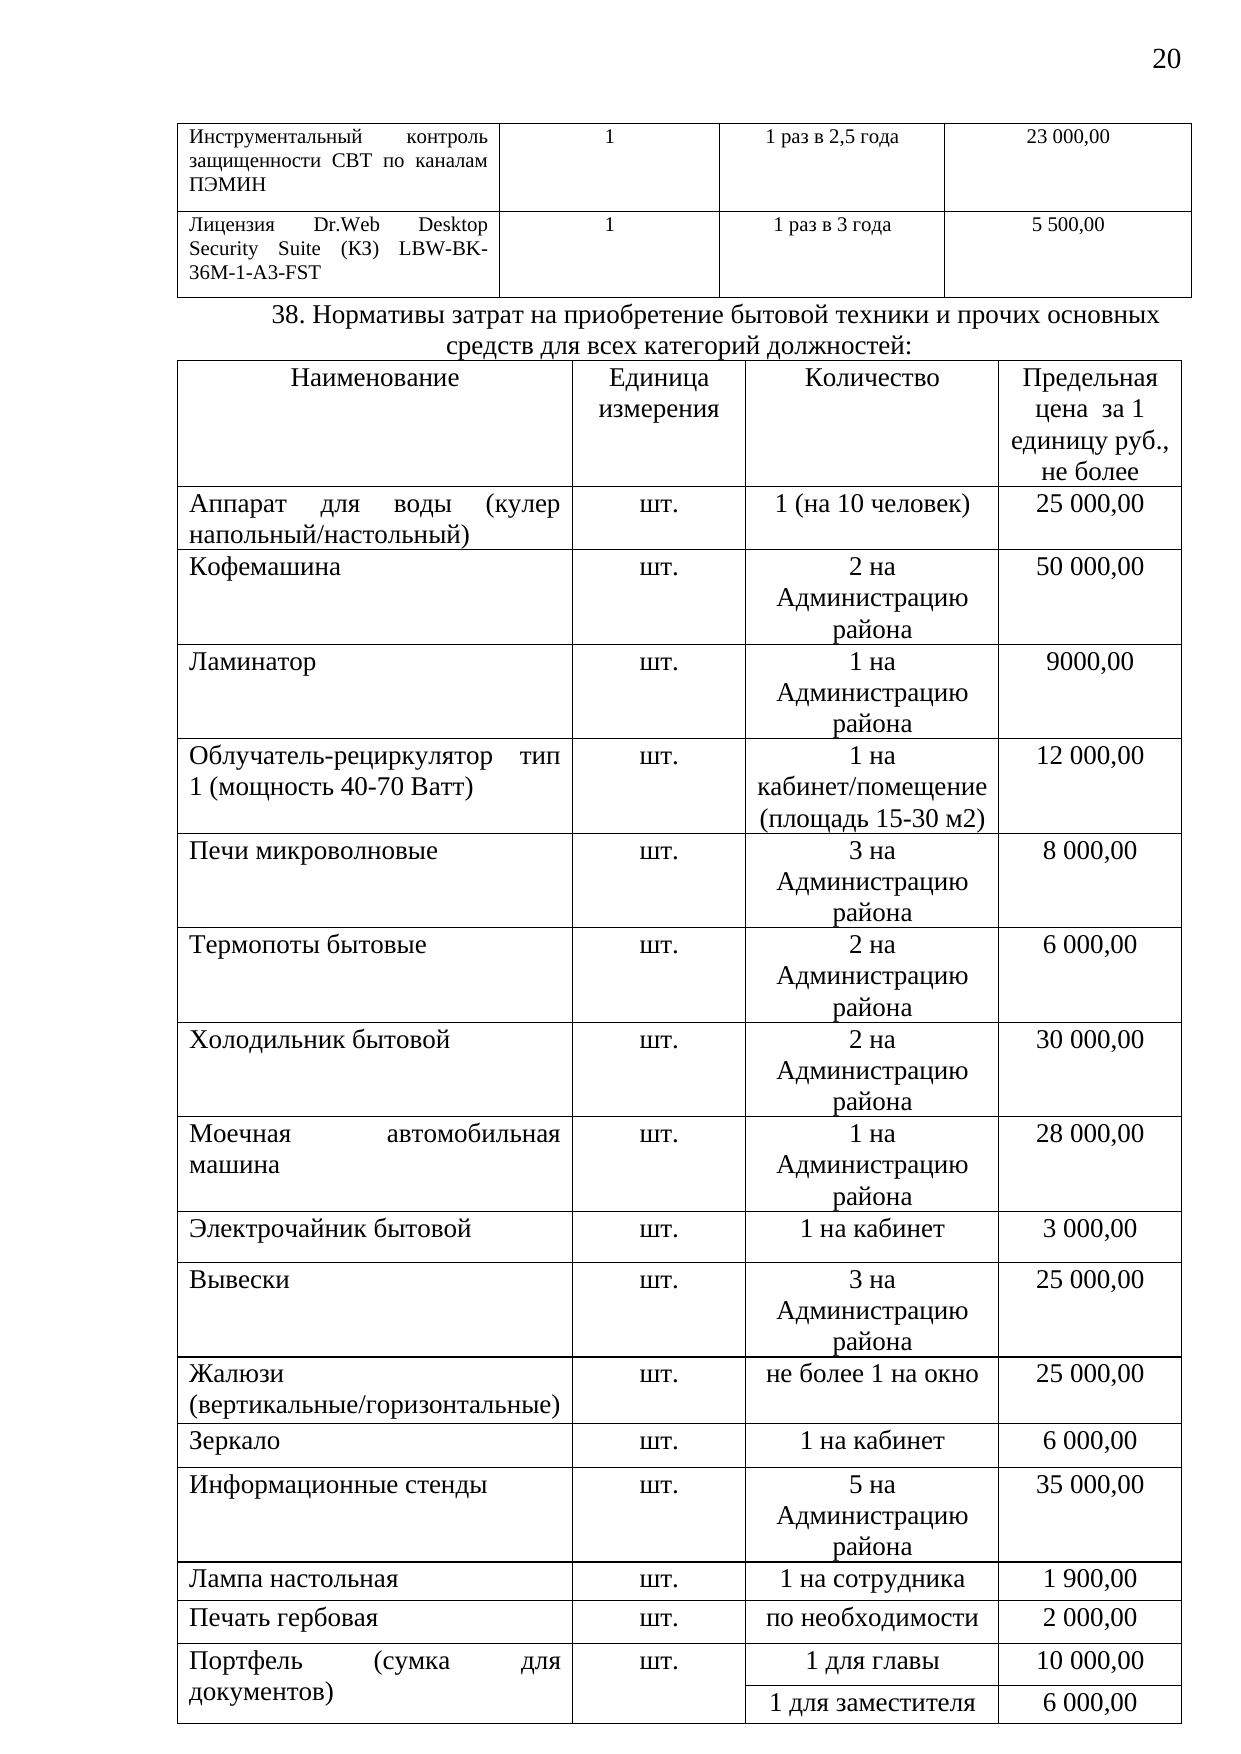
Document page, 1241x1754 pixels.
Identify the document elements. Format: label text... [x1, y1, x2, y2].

table_cell Печи микроволновые [178, 834, 572, 927]
table_cell 2 на Администрацию района [746, 550, 998, 644]
table_cell 6 000,00 [999, 928, 1181, 1022]
table_cell Вывески [178, 1263, 572, 1356]
table_cell 3 000,00 [999, 1212, 1181, 1262]
table_header Количество [746, 361, 998, 486]
table_cell шт. [573, 1263, 745, 1356]
table_cell шт. [573, 1468, 745, 1561]
table_cell не более 1 на окно [746, 1358, 998, 1423]
table_cell шт. [573, 550, 745, 644]
table_cell 2 000,00 [999, 1601, 1181, 1643]
table_cell 9000,00 [999, 645, 1181, 738]
table_cell 1 на Администрацию района [746, 1117, 998, 1211]
table_cell 1 на Администрацию района [746, 645, 998, 738]
table_cell Зеркало [178, 1424, 572, 1467]
table_cell шт. [573, 1023, 745, 1116]
table_cell шт. [573, 487, 745, 549]
table_cell 1 900,00 [999, 1563, 1181, 1600]
table_cell Аппарат для воды (кулер напольный/настольный) [178, 487, 572, 549]
table_header Предельная цена за 1 единицу руб., не более [999, 361, 1181, 486]
table_cell Информационные стенды [178, 1468, 572, 1561]
table_cell 1 на кабинет [746, 1424, 998, 1467]
table_cell 35 000,00 [999, 1468, 1181, 1561]
table_cell 25 000,00 [999, 1358, 1181, 1423]
table_cell 6 000,00 [999, 1424, 1181, 1467]
table_cell Кофемашина [178, 550, 572, 644]
table_cell 3 на Администрацию района [746, 834, 998, 927]
table_cell шт. [573, 1212, 745, 1262]
table_cell Жалюзи (вертикальные/горизонтальные) [178, 1358, 572, 1423]
table_cell 5 500,00 [945, 212, 1191, 297]
table_cell Портфель (сумка для документов) [178, 1644, 572, 1723]
table_cell 1 (на 10 человек) [746, 487, 998, 549]
table_cell 30 000,00 [999, 1023, 1181, 1116]
table_cell 1 [500, 124, 719, 211]
table_cell 28 000,00 [999, 1117, 1181, 1211]
table_cell Инструментальный контроль защищенности СВТ по каналам ПЭМИН [178, 124, 499, 211]
table_cell Термопоты бытовые [178, 928, 572, 1022]
table_cell 5 на Администрацию района [746, 1468, 998, 1561]
table_header Единица измерения [573, 361, 745, 486]
table_cell Ламинатор [178, 645, 572, 738]
table_cell шт. [573, 1358, 745, 1423]
table_cell Электрочайник бытовой [178, 1212, 572, 1262]
table_cell 6 000,00 [999, 1686, 1181, 1723]
table_cell 25 000,00 [999, 1263, 1181, 1356]
table_cell шт. [573, 1563, 745, 1600]
table_cell Холодильник бытовой [178, 1023, 572, 1116]
table_cell шт. [573, 645, 745, 738]
table_cell шт. [573, 739, 745, 833]
table_cell 2 на Администрацию района [746, 928, 998, 1022]
table_cell шт. [573, 1601, 745, 1643]
table_cell 2 на Администрацию района [746, 1023, 998, 1116]
table_cell шт. [573, 1424, 745, 1467]
table_cell Лицензия Dr.Web Desktop Security Suite (КЗ) LBW-BK-36M-1-A3-FST [178, 212, 499, 297]
table_cell 1 раз в 3 года [720, 212, 944, 297]
table_cell шт. [573, 1117, 745, 1211]
table_cell 23 000,00 [945, 124, 1191, 211]
table_cell 8 000,00 [999, 834, 1181, 927]
table_cell Облучатель-рециркулятор тип 1 (мощность 40-70 Ватт) [178, 739, 572, 833]
table_cell 3 на Администрацию района [746, 1263, 998, 1356]
table_cell 1 для главы [746, 1644, 998, 1685]
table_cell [746, 1686, 998, 1723]
table_cell шт. [573, 1644, 745, 1723]
table_cell Лампа настольная [178, 1563, 572, 1600]
table_cell 1 на кабинет [746, 1212, 998, 1262]
table_cell шт. [573, 834, 745, 927]
table_cell 25 000,00 [999, 487, 1181, 549]
table_cell Моечная автомобильная машина [178, 1117, 572, 1211]
table_cell 1 [500, 212, 719, 297]
table_cell 1 на сотрудника [746, 1563, 998, 1600]
table_cell 1 на кабинет/помещение (площадь 15-30 м2) [746, 739, 998, 833]
table_cell 12 000,00 [999, 739, 1181, 833]
table_cell 50 000,00 [999, 550, 1181, 644]
table_cell 10 000,00 [999, 1644, 1181, 1685]
table_cell шт. [573, 928, 745, 1022]
table_cell по необходимости [746, 1601, 998, 1643]
table_header Наименование [178, 361, 572, 486]
table_cell 1 раз в 2,5 года [720, 124, 944, 211]
table_cell Печать гербовая [178, 1601, 572, 1643]
text 38. Нормативы затрат на приобретение бытовой техники и прочих основных средств для всех категорий должностей: [177, 298, 1181, 360]
